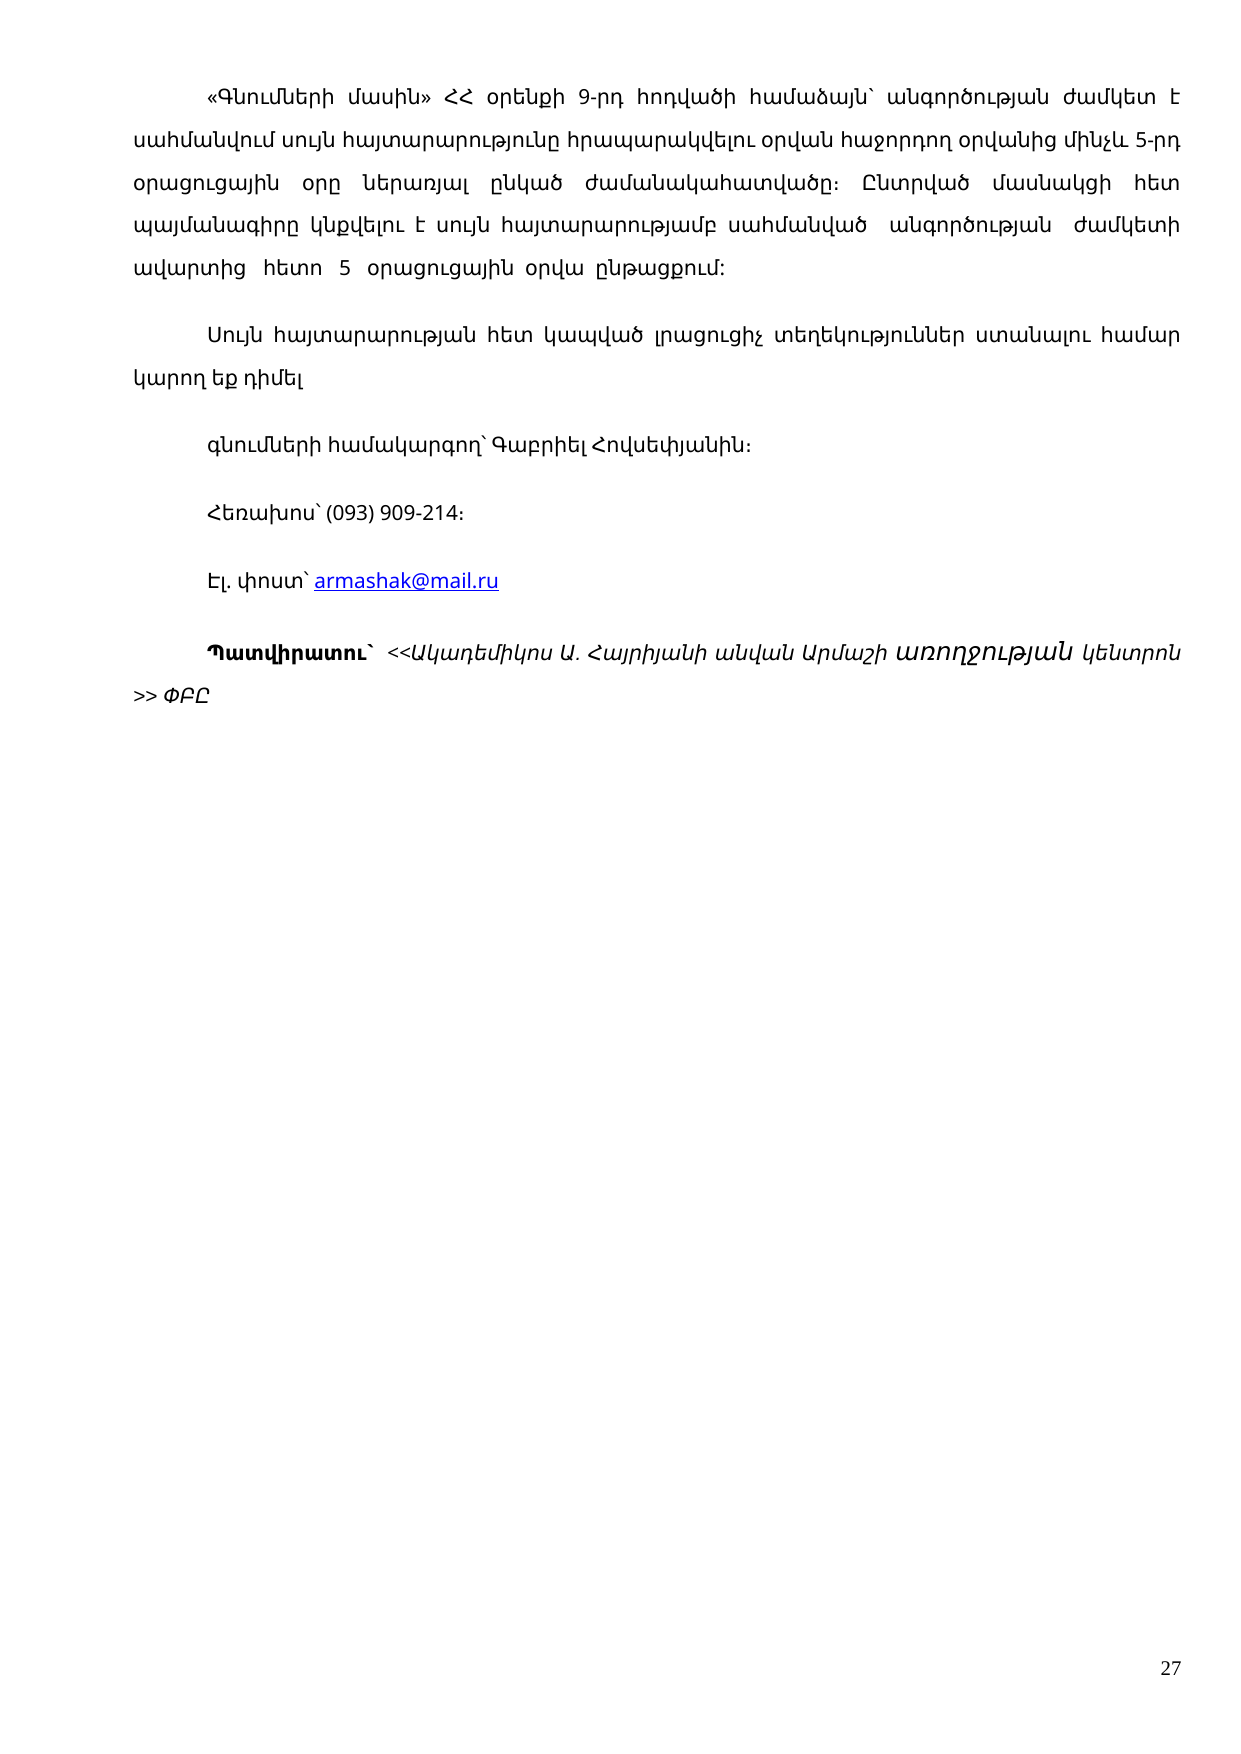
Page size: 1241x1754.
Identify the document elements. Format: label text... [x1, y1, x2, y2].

text Սույն հայտարարության հետ կապված լրացուցիչ տեղեկություններ ստանալու համար կարող եք դիմել [133, 320, 1181, 391]
text Էլ. փոստ՝ armashak@mail.ru [133, 566, 1181, 594]
text գնումների համակարգող՝ Գաբրիել Հովսեփյանին։ [133, 431, 1181, 459]
text Հեռախոս՝ (093) 909-214։ [133, 498, 1181, 527]
text Պատվիրատու` <<Ակադեմիկոս Ա. Հայրիյանի անվան Արմաշի առողջության կենտրոն >> ՓԲԸ [133, 633, 1181, 710]
text «Գնումների մասին» ՀՀ օրենքի 9-րդ հոդվածի համաձայն` անգործության ժամկետ է սահմանվում սույն հայտարարությունը հրապարակվելու օրվան հաջորդող օրվանից մինչև 5-րդ օրացուցային օրը ներառյալ ընկած ժամանակահատվածը։ Ընտրված մասնակցի հետ պայմանագիրը կնքվելու է սույն հայտարարությամբ սահմանված անգործության ժամկետի ավարտից հետո 5 օրացուցային օրվա ընթացքում: [133, 82, 1181, 281]
